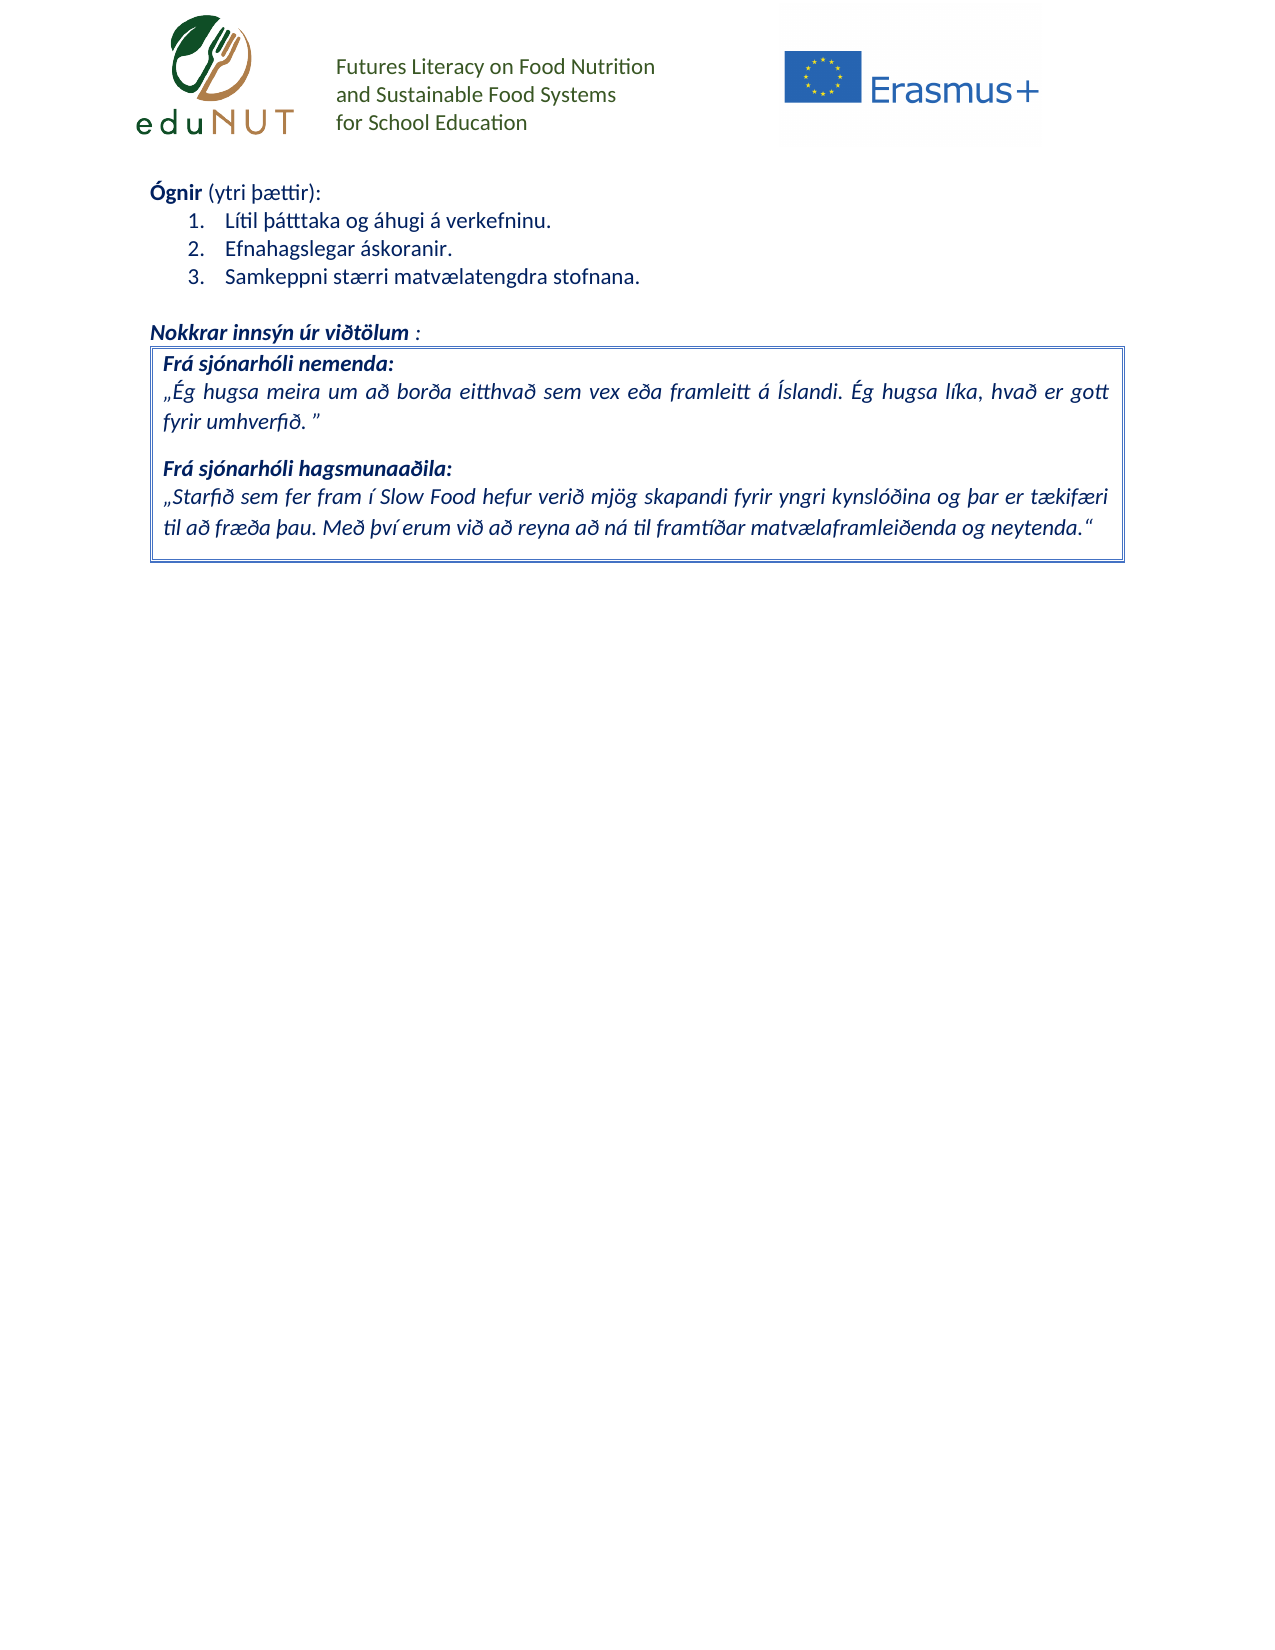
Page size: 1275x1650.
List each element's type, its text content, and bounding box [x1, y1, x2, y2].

list Efnahagslegar áskoranir. [187, 234, 1125, 262]
picture [82, 10, 345, 150]
list Samkeppni stærri matvælatengdra stofnana. [187, 262, 1125, 290]
picture [779, 3, 1042, 147]
table_header Frá sjónarhóli nemenda: „Ég hugsa meira um að borða eitthvað sem vex eða framleitt á Íslandi. Ég hugsa líka, hvað er gott fyrir umhverfið. ” Frá sjónarhóli hagsmunaaðila: „Starfið sem fer fram í Slow Food hefur verið mjög skapandi fyrir yngri kynslóðina og þar er tækifæri til að fræða þau. Með því erum við að reyna að ná til framtíðar matvælaframleiðenda og neytenda.“ [153, 349, 1122, 559]
text Ógnir (ytri þættir): [150, 178, 1132, 206]
list Lítil þátttaka og áhugi á verkefninu. [187, 206, 1125, 234]
text Nokkrar innsýn úr viðtölum : [150, 318, 1125, 346]
